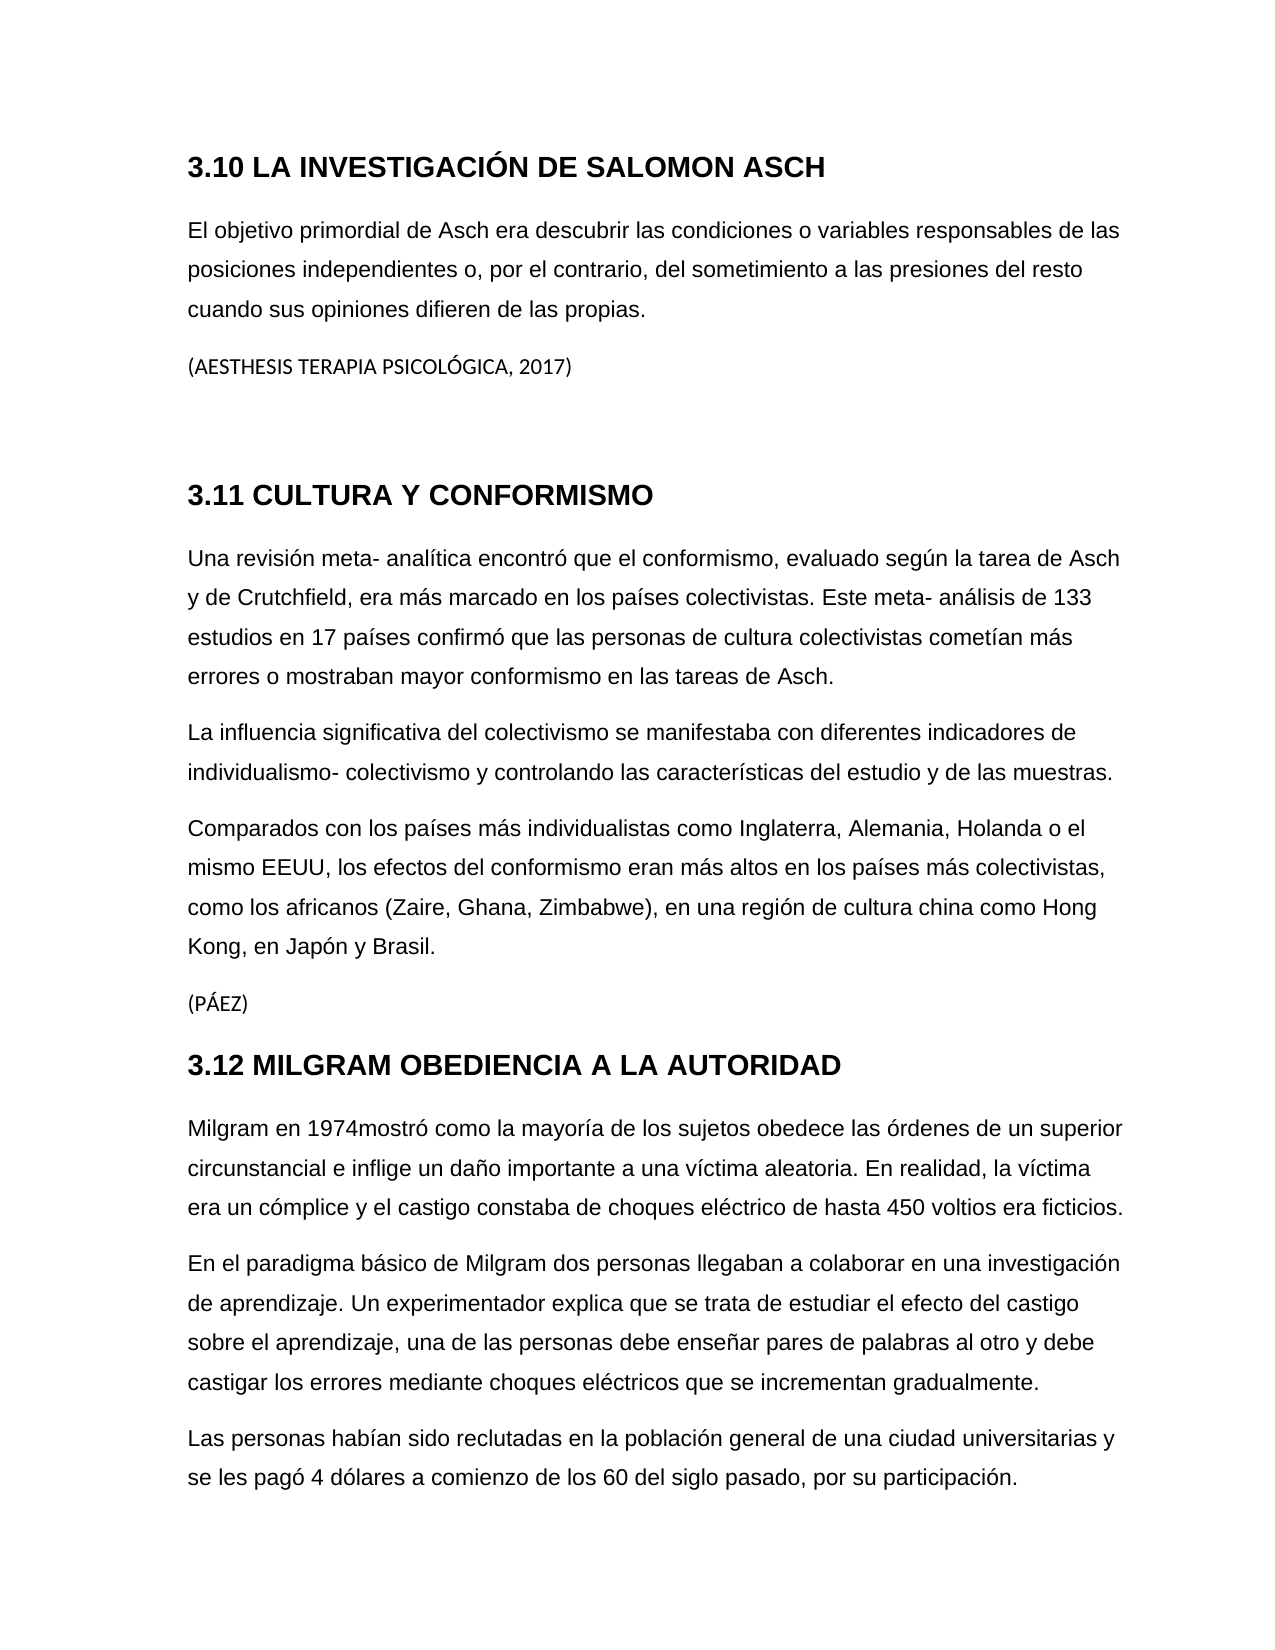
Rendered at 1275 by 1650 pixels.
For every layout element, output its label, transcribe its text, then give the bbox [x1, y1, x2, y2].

text 3.10 LA INVESTIGACIÓN DE SALOMON ASCH [187, 150, 1125, 183]
text La influencia significativa del colectivismo se manifestaba con diferentes indicadores de individualismo- colectivismo y controlando las características del estudio y de las muestras. [187, 719, 1125, 785]
text El objetivo primordial de Asch era descubrir las condiciones o variables responsables de las posiciones independientes o, por el contrario, del sometimiento a las presiones del resto cuando sus opiniones difieren de las propias. [187, 217, 1125, 322]
text Una revisión meta- analítica encontró que el conformismo, evaluado según la tarea de Asch y de Crutchfield, era más marcado en los países colectivistas. Este meta- análisis de 133 estudios en 17 países confirmó que las personas de cultura colectivistas cometían más errores o mostraban mayor conformismo en las tareas de Asch. [187, 545, 1125, 689]
text 3.12 MILGRAM OBEDIENCIA A LA AUTORIDAD [187, 1048, 1125, 1082]
text En el paradigma básico de Milgram dos personas llegaban a colaborar en una investigación de aprendizaje. Un experimentador explica que se trata de estudiar el efecto del castigo sobre el aprendizaje, una de las personas debe enseñar pares de palabras al otro y debe castigar los errores mediante choques eléctricos que se incrementan gradualmente. [187, 1250, 1125, 1395]
text 3.11 CULTURA Y CONFORMISMO [187, 478, 1125, 511]
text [187, 1425, 1125, 1491]
text Comparados con los países más individualistas como Inglaterra, Alemania, Holanda o el mismo EEUU, los efectos del conformismo eran más altos en los países más colectivistas, como los africanos (Zaire, Ghana, Zimbabwe), en una región de cultura china como Hong Kong, en Japón y Brasil. [187, 815, 1125, 960]
text Milgram en 1974mostró como la mayoría de los sujetos obedece las órdenes de un superior circunstancial e inflige un daño importante a una víctima aleatoria. En realidad, la víctima era un cómplice y el castigo constaba de choques eléctrico de hasta 450 voltios era ficticios. [187, 1115, 1125, 1220]
